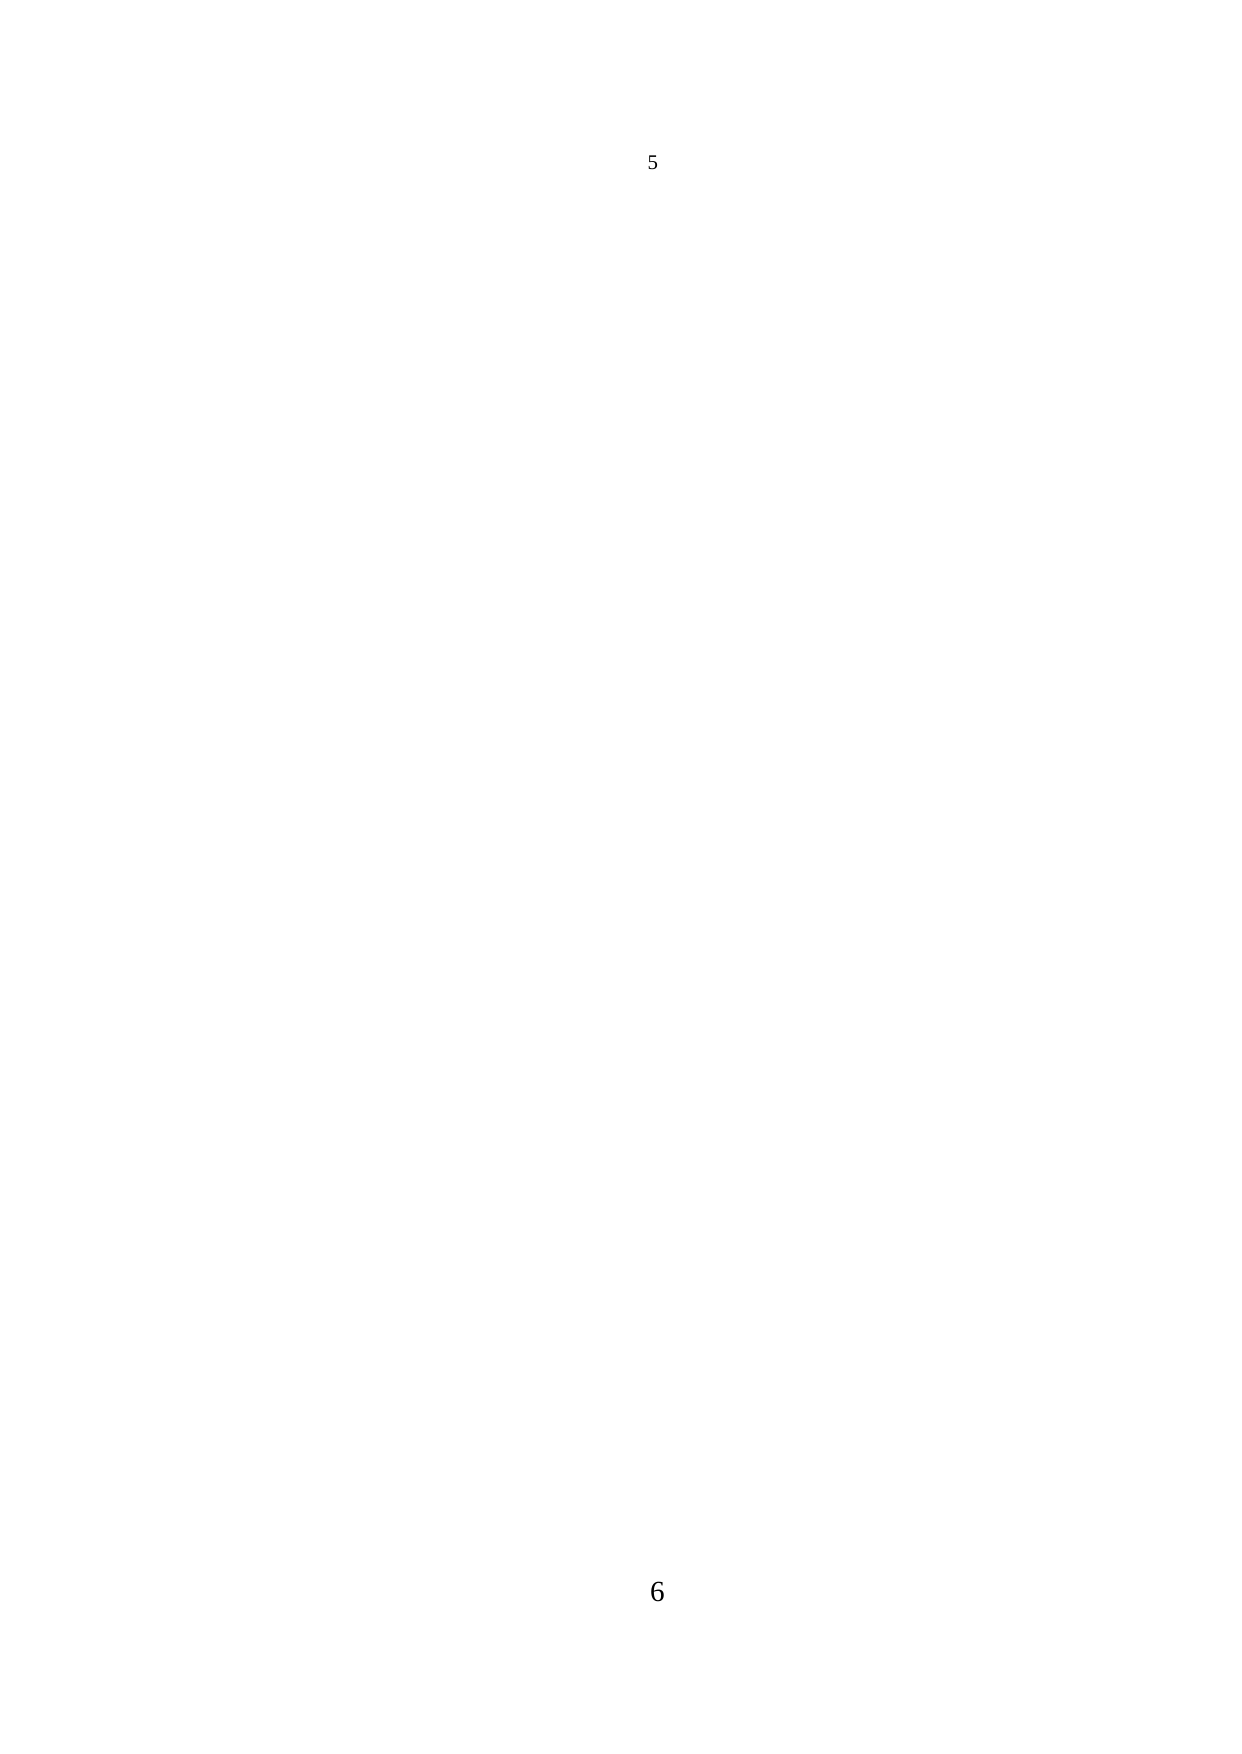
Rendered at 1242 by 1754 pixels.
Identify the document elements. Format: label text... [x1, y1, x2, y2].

text 5 [119, 150, 1186, 174]
